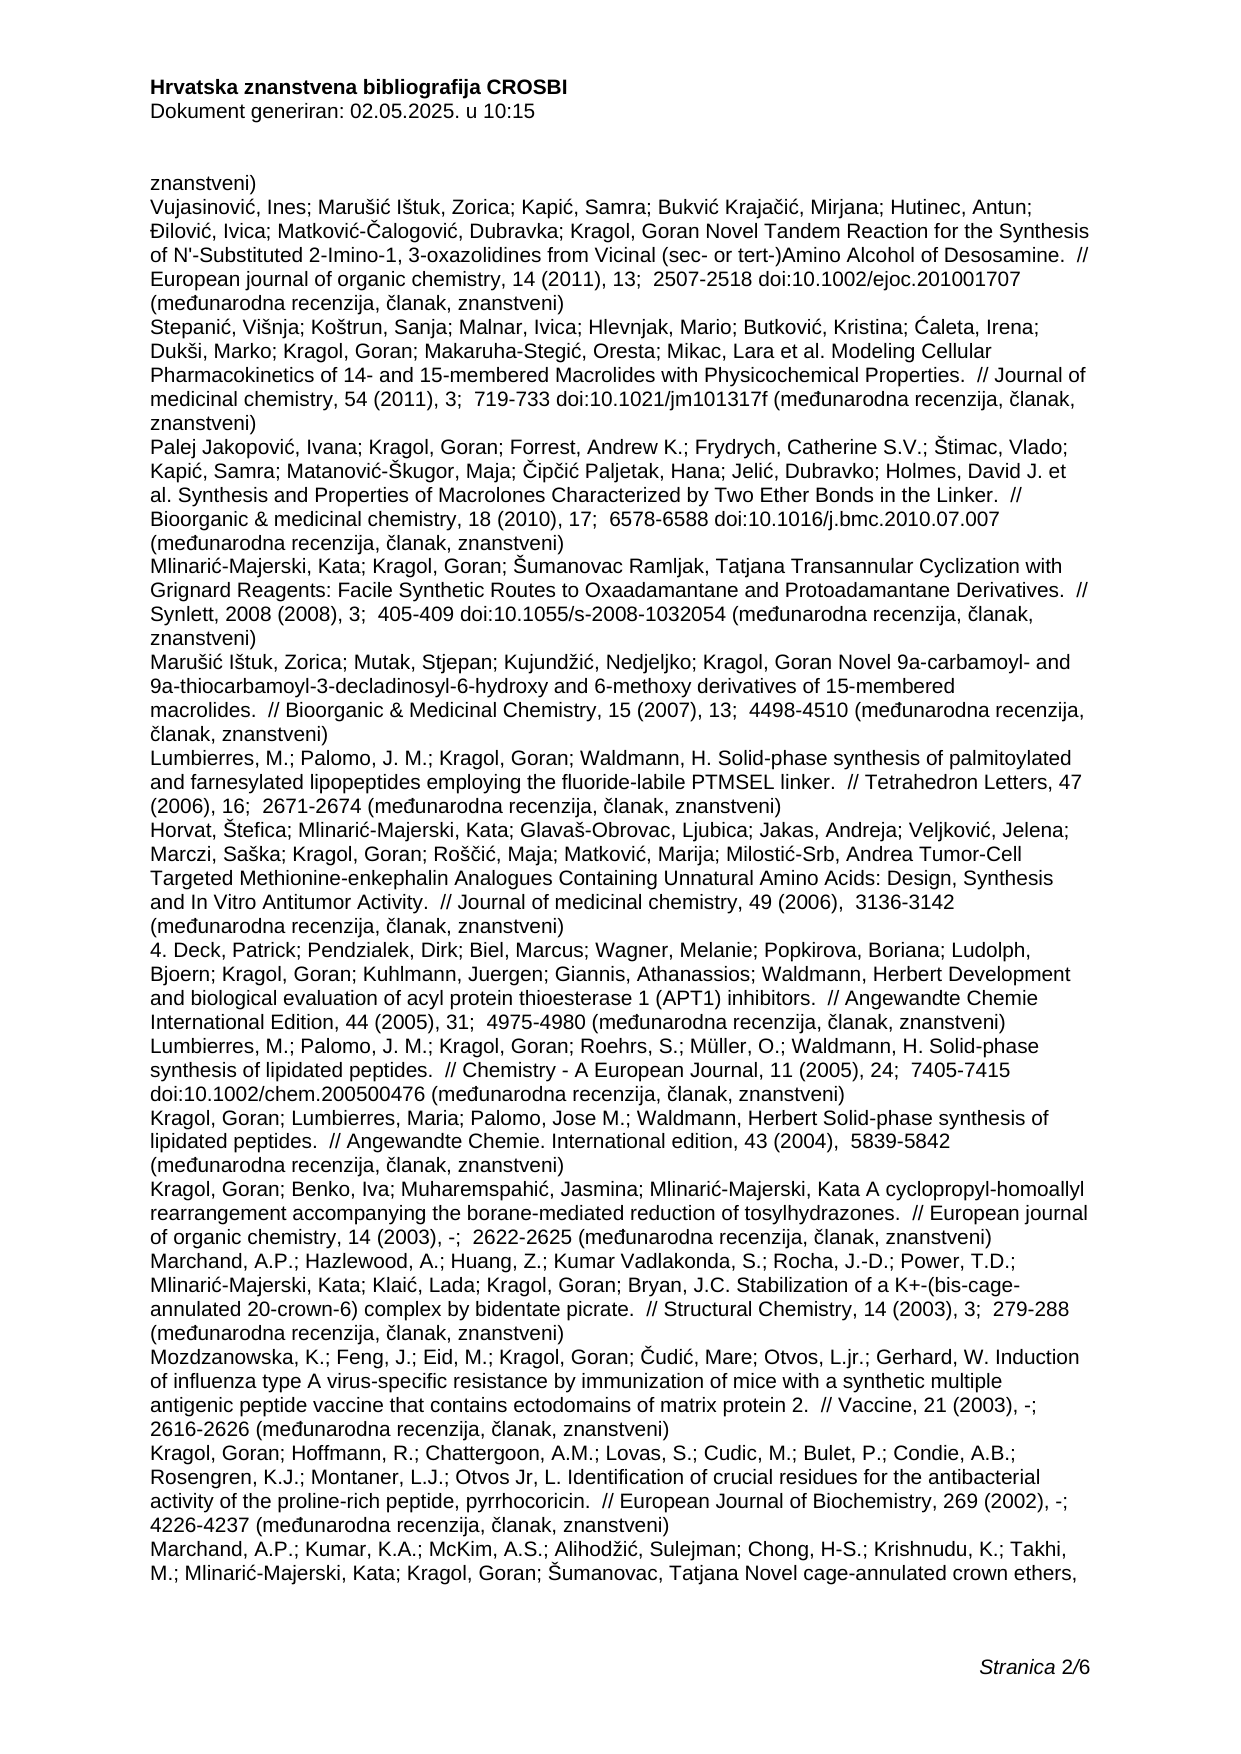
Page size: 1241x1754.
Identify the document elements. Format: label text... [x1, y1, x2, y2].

text Horvat, Štefica; Mlinarić-Majerski, Kata; Glavaš-Obrovac, Ljubica; Jakas, Andreja; Veljković, Jelena; Marczi, Saška; Kragol, Goran; Roščić, Maja; Matković, Marija; Milostić-Srb, Andrea [150, 818, 1090, 938]
text Mlinarić-Majerski, Kata; Kragol, Goran; Šumanovac Ramljak, Tatjana [150, 554, 1090, 650]
text Kragol, Goran; Lumbierres, Maria; Palomo, Jose M.; Waldmann, Herbert [150, 1105, 1090, 1177]
text Vujasinović, Ines; Marušić Ištuk, Zorica; Kapić, Samra; Bukvić Krajačić, Mirjana; Hutinec, Antun; Đilović, Ivica; Matković-Čalogović, Dubravka; Kragol, Goran [150, 195, 1090, 315]
text Marušić Ištuk, Zorica; Mutak, Stjepan; Kujundžić, Nedjeljko; Kragol, Goran [150, 650, 1090, 746]
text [150, 1537, 1090, 1584]
text Marchand, A.P.; Hazlewood, A.; Huang, Z.; Kumar Vadlakonda, S.; Rocha, J.-D.; Power, T.D.; Mlinarić-Majerski, Kata; Klaić, Lada; Kragol, Goran; Bryan, J.C. [150, 1249, 1090, 1345]
text Kragol, Goran; Benko, Iva; Muharemspahić, Jasmina; Mlinarić-Majerski, Kata [150, 1177, 1090, 1249]
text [150, 171, 1090, 195]
text Lumbierres, M.; Palomo, J. M.; Kragol, Goran; Roehrs, S.; Müller, O.; Waldmann, H. [150, 1033, 1090, 1105]
text Kragol, Goran; Hoffmann, R.; Chattergoon, A.M.; Lovas, S.; Cudic, M.; Bulet, P.; Condie, A.B.; Rosengren, K.J.; Montaner, L.J.; Otvos Jr, L. [150, 1441, 1090, 1537]
text Mozdzanowska, K.; Feng, J.; Eid, M.; Kragol, Goran; Čudić, Mare; Otvos, L.jr.; Gerhard, W. [150, 1345, 1090, 1441]
text Stepanić, Višnja; Koštrun, Sanja; Malnar, Ivica; Hlevnjak, Mario; Butković, Kristina; Ćaleta, Irena; Dukši, Marko; Kragol, Goran; Makaruha-Stegić, Oresta; Mikac, Lara et al. [150, 315, 1090, 434]
text Palej Jakopović, Ivana; Kragol, Goran; Forrest, Andrew K.; Frydrych, Catherine S.V.; Štimac, Vlado; Kapić, Samra; Matanović-Škugor, Maja; Čipčić Paljetak, Hana; Jelić, Dubravko; Holmes, David J. et al. [150, 434, 1090, 554]
text Lumbierres, M.; Palomo, J. M.; Kragol, Goran; Waldmann, H. [150, 746, 1090, 818]
text 4. Deck, Patrick; Pendzialek, Dirk; Biel, Marcus; Wagner, Melanie; Popkirova, Boriana; Ludolph, Bjoern; Kragol, Goran; Kuhlmann, Juergen; Giannis, Athanassios; Waldmann, Herbert [150, 938, 1090, 1033]
